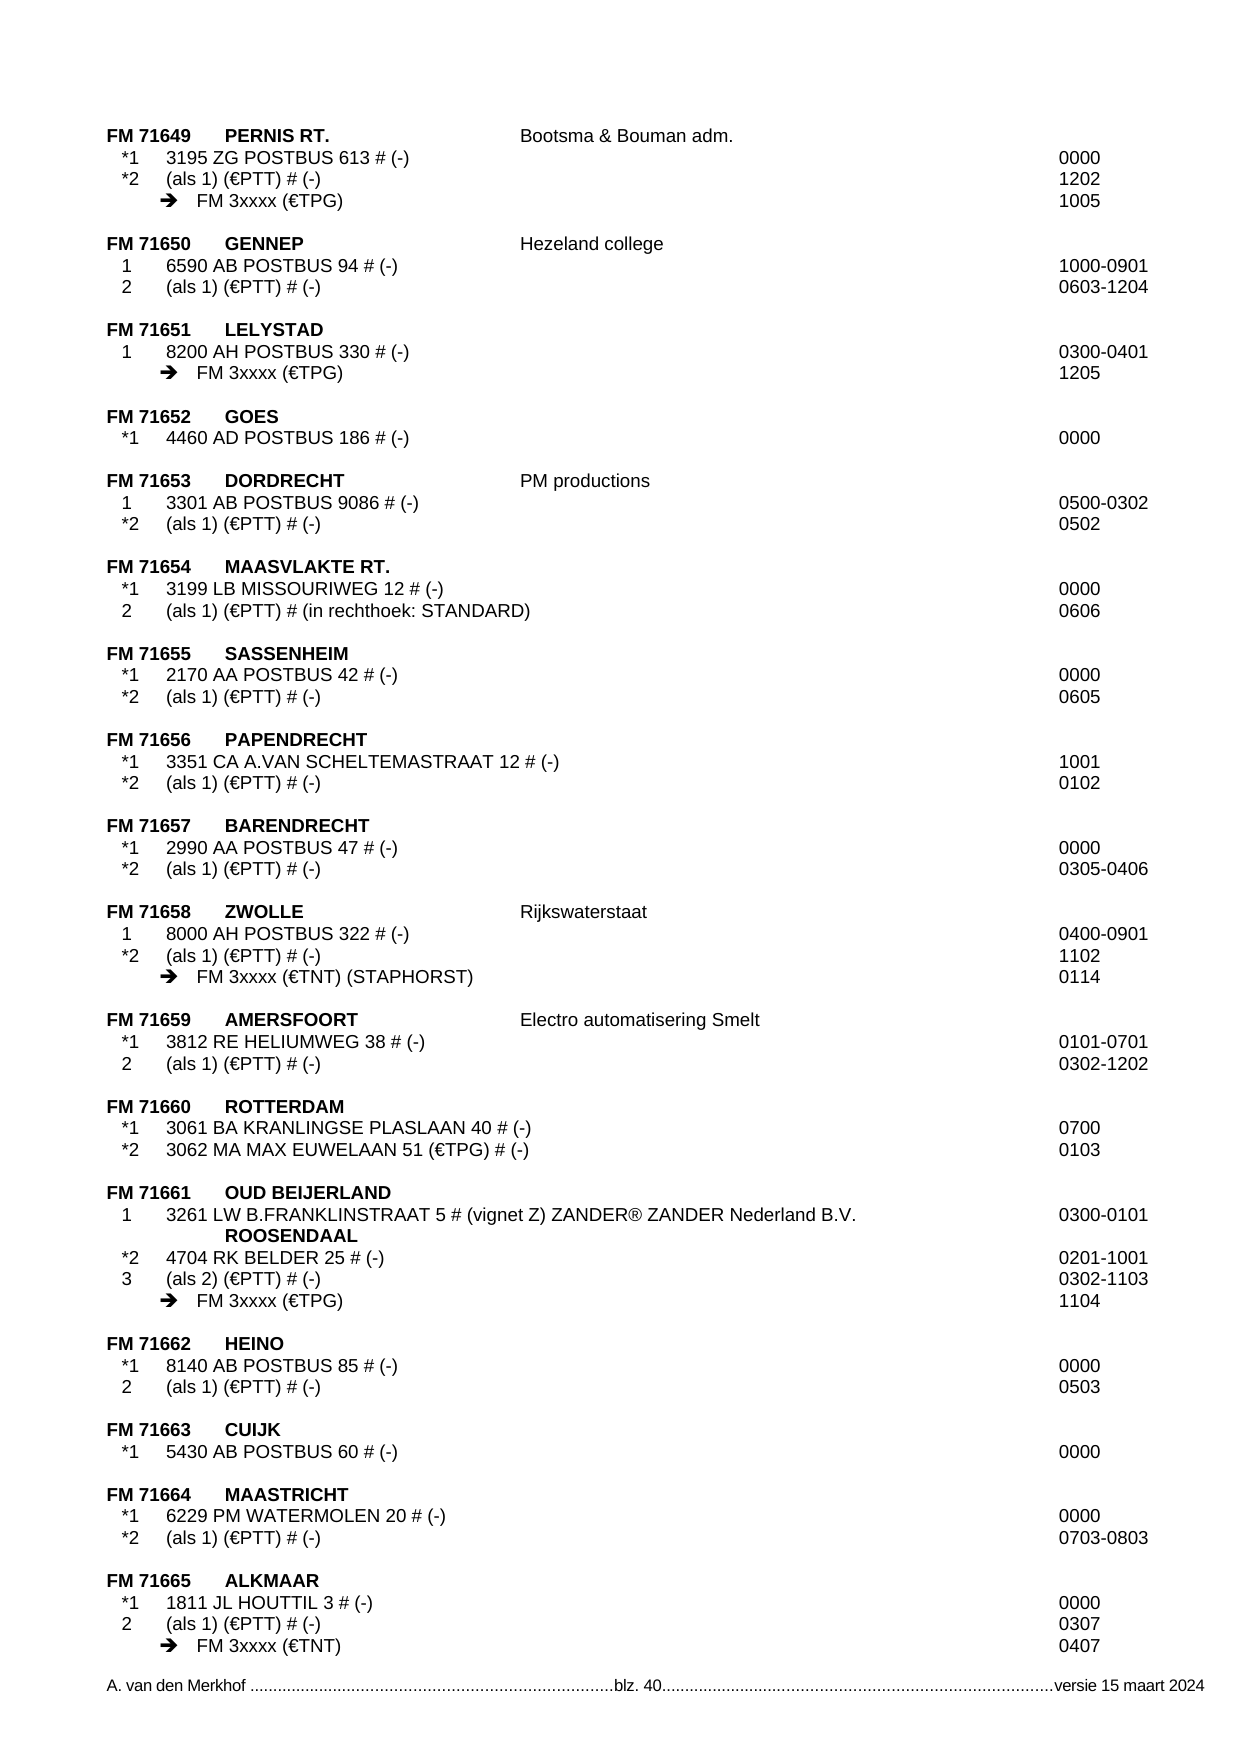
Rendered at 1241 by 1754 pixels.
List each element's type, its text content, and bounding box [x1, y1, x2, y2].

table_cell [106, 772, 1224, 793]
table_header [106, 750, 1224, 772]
text FM 71649 PERNIS RT. Bootsma & Bouman adm. [106, 125, 1163, 146]
text FM 71658 ZWOLLE Rijkswaterstaat [106, 901, 1163, 923]
text FM 71661 OUD BEIJERLAND [106, 1182, 1163, 1203]
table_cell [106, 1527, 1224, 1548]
text FM 71652 GOES [106, 405, 1163, 427]
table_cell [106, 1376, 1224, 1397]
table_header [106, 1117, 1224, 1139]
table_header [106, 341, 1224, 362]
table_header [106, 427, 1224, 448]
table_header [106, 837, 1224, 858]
text FM 71660 ROTTERDAM [106, 1096, 1163, 1117]
text FM 71653 DORDRECHT PM productions [106, 470, 1163, 492]
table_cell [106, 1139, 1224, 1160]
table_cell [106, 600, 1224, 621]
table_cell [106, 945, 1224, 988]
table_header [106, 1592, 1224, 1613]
text FM 71651 LELYSTAD [106, 319, 1163, 341]
text FM 71654 MAASVLAKTE RT. [106, 556, 1163, 578]
text FM 71656 PAPENDRECHT [106, 729, 1163, 750]
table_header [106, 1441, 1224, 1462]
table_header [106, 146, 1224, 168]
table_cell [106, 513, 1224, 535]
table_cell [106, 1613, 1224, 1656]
text FM 71664 MAASTRICHT [106, 1484, 1163, 1505]
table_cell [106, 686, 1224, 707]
text FM 71659 AMERSFOORT Electro automatisering Smelt [106, 1009, 1163, 1031]
text FM 71665 ALKMAAR [106, 1570, 1163, 1592]
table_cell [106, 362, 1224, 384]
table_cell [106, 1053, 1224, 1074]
text FM 71662 HEINO [106, 1333, 1163, 1354]
text ROOSENDAAL [106, 1225, 1163, 1246]
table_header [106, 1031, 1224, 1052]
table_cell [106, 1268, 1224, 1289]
text FM 71663 CUIJK [106, 1419, 1163, 1441]
text FM 71655 SASSENHEIM [106, 643, 1163, 664]
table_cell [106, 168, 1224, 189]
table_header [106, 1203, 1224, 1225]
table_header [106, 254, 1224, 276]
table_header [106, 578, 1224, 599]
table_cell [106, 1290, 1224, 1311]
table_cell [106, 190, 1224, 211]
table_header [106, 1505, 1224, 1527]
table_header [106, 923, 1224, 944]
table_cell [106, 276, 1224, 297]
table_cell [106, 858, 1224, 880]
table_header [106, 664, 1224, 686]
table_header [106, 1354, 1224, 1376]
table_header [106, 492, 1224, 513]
text FM 71657 BARENDRECHT [106, 815, 1163, 837]
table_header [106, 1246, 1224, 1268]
text FM 71650 GENNEP Hezeland college [106, 233, 1163, 254]
